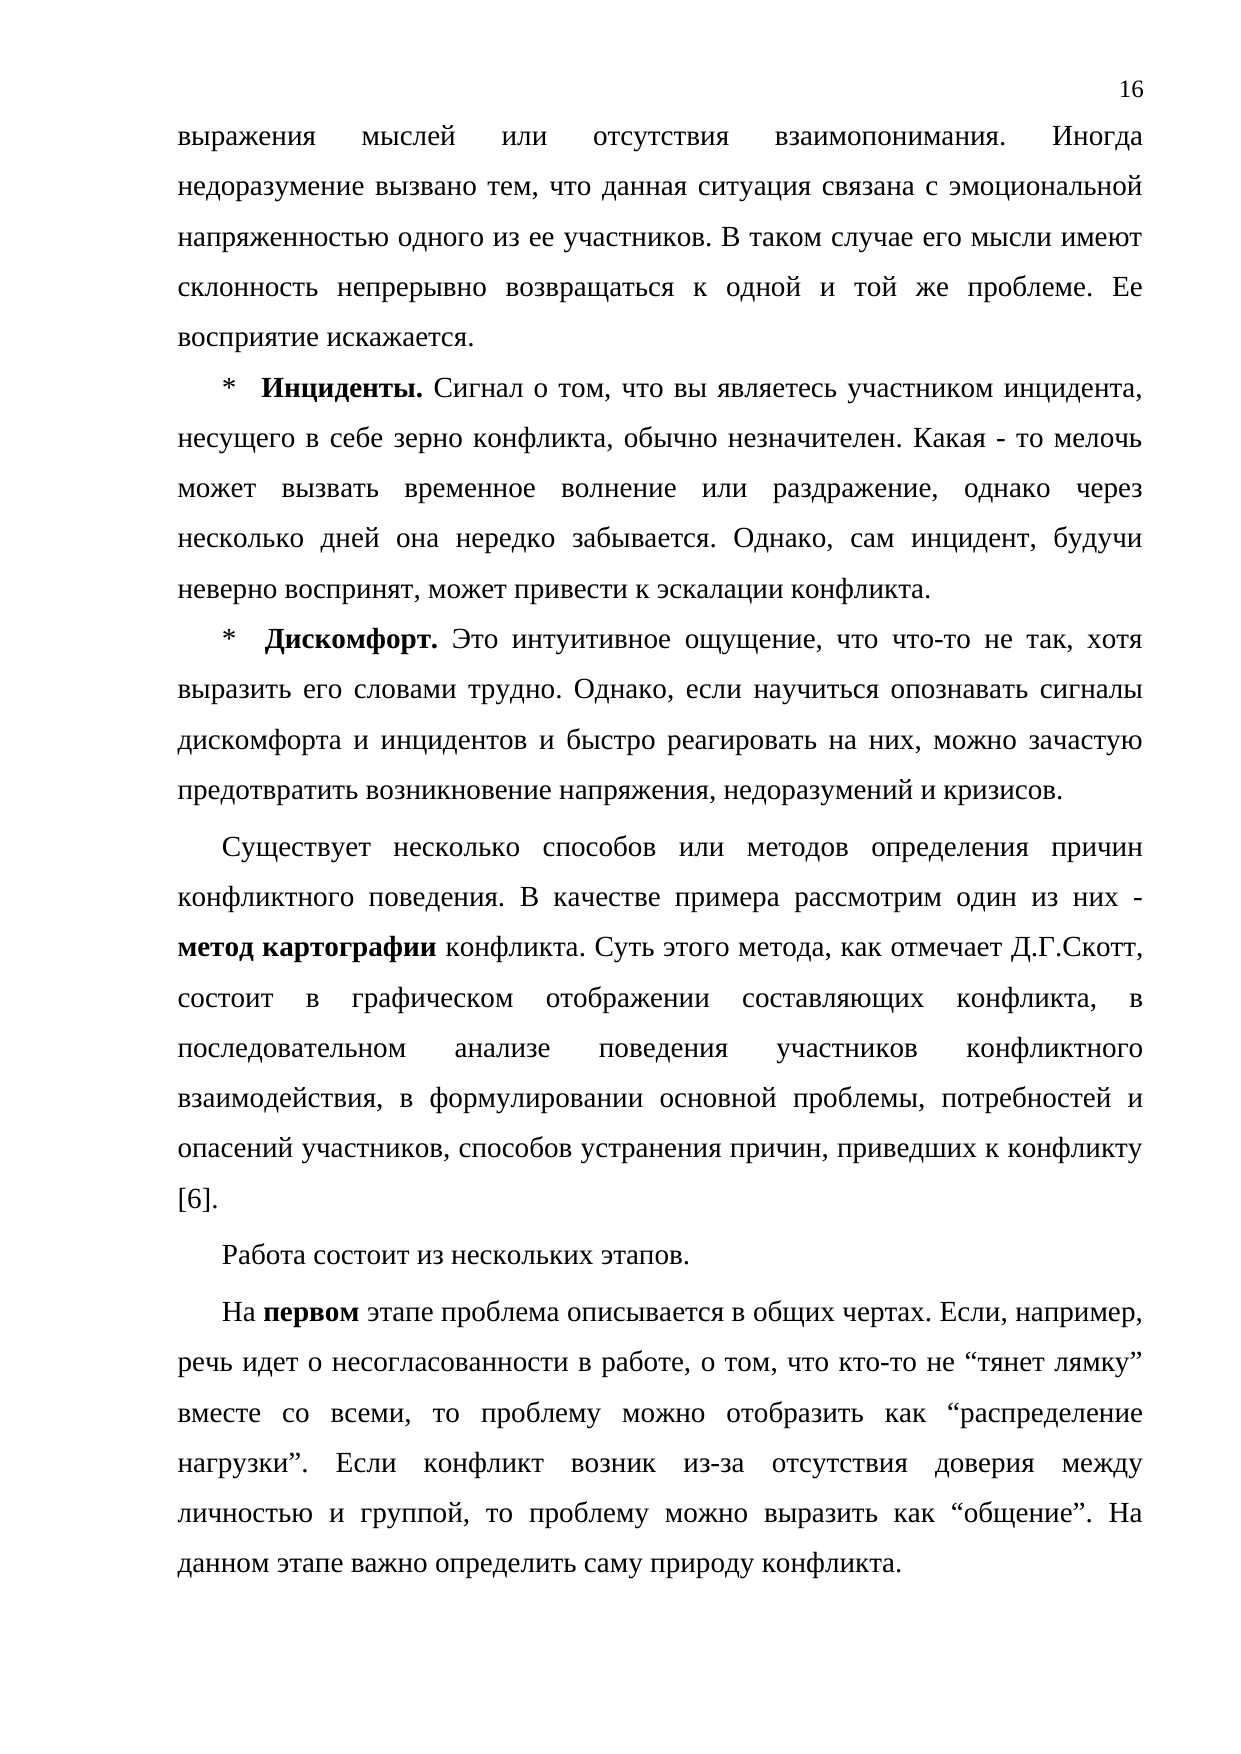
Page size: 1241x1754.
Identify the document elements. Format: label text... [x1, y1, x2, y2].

text Работа состоит из нескольких этапов. [177, 1237, 1144, 1271]
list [177, 118, 1144, 353]
list Дискомфорт. Это интуитивное ощущение, что что-то не так, хотя выразить его словами трудно. Однако, если научиться опознавать сигналы дискомфорта и инцидентов и быстро реагировать на них, можно зачастую предотвратить возникновение напряжения, недоразумений и кризисов. [177, 621, 1144, 806]
text На первом этапе проблема описывается в общих чертах. Если, например, речь идет о несогласованности в работе, о том, что кто-то не “тянет лямку” вместе со всеми, то проблему можно отобразить как “распределение нагрузки”. Если конфликт возник из-за отсутствия доверия между личностью и группой, то проблему можно выразить как “общение”. На данном этапе важно определить саму природу конфликта. [177, 1294, 1144, 1579]
text Существует несколько способов или методов определения причин конфликтного поведения. В качестве примера рассмотрим один из них - метод картографии конфликта. Суть этого метода, как отмечает Д.Г.Скотт, состоит в графическом отображении составляющих конфликта, в последовательном анализе поведения участников конфликтного взаимодействия, в формулировании основной проблемы, потребностей и опасений участников, способов устранения причин, приведших к конфликту [6]. [177, 829, 1144, 1214]
list Инциденты. Сигнал о том, что вы являетесь участником инцидента, несущего в себе зерно конфликта, обычно незначителен. Какая - то мелочь может вызвать временное волнение или раздражение, однако через несколько дней она нередко забывается. Однако, сам инцидент, будучи неверно воспринят, может привести к эскалации конфликта. [177, 370, 1144, 604]
